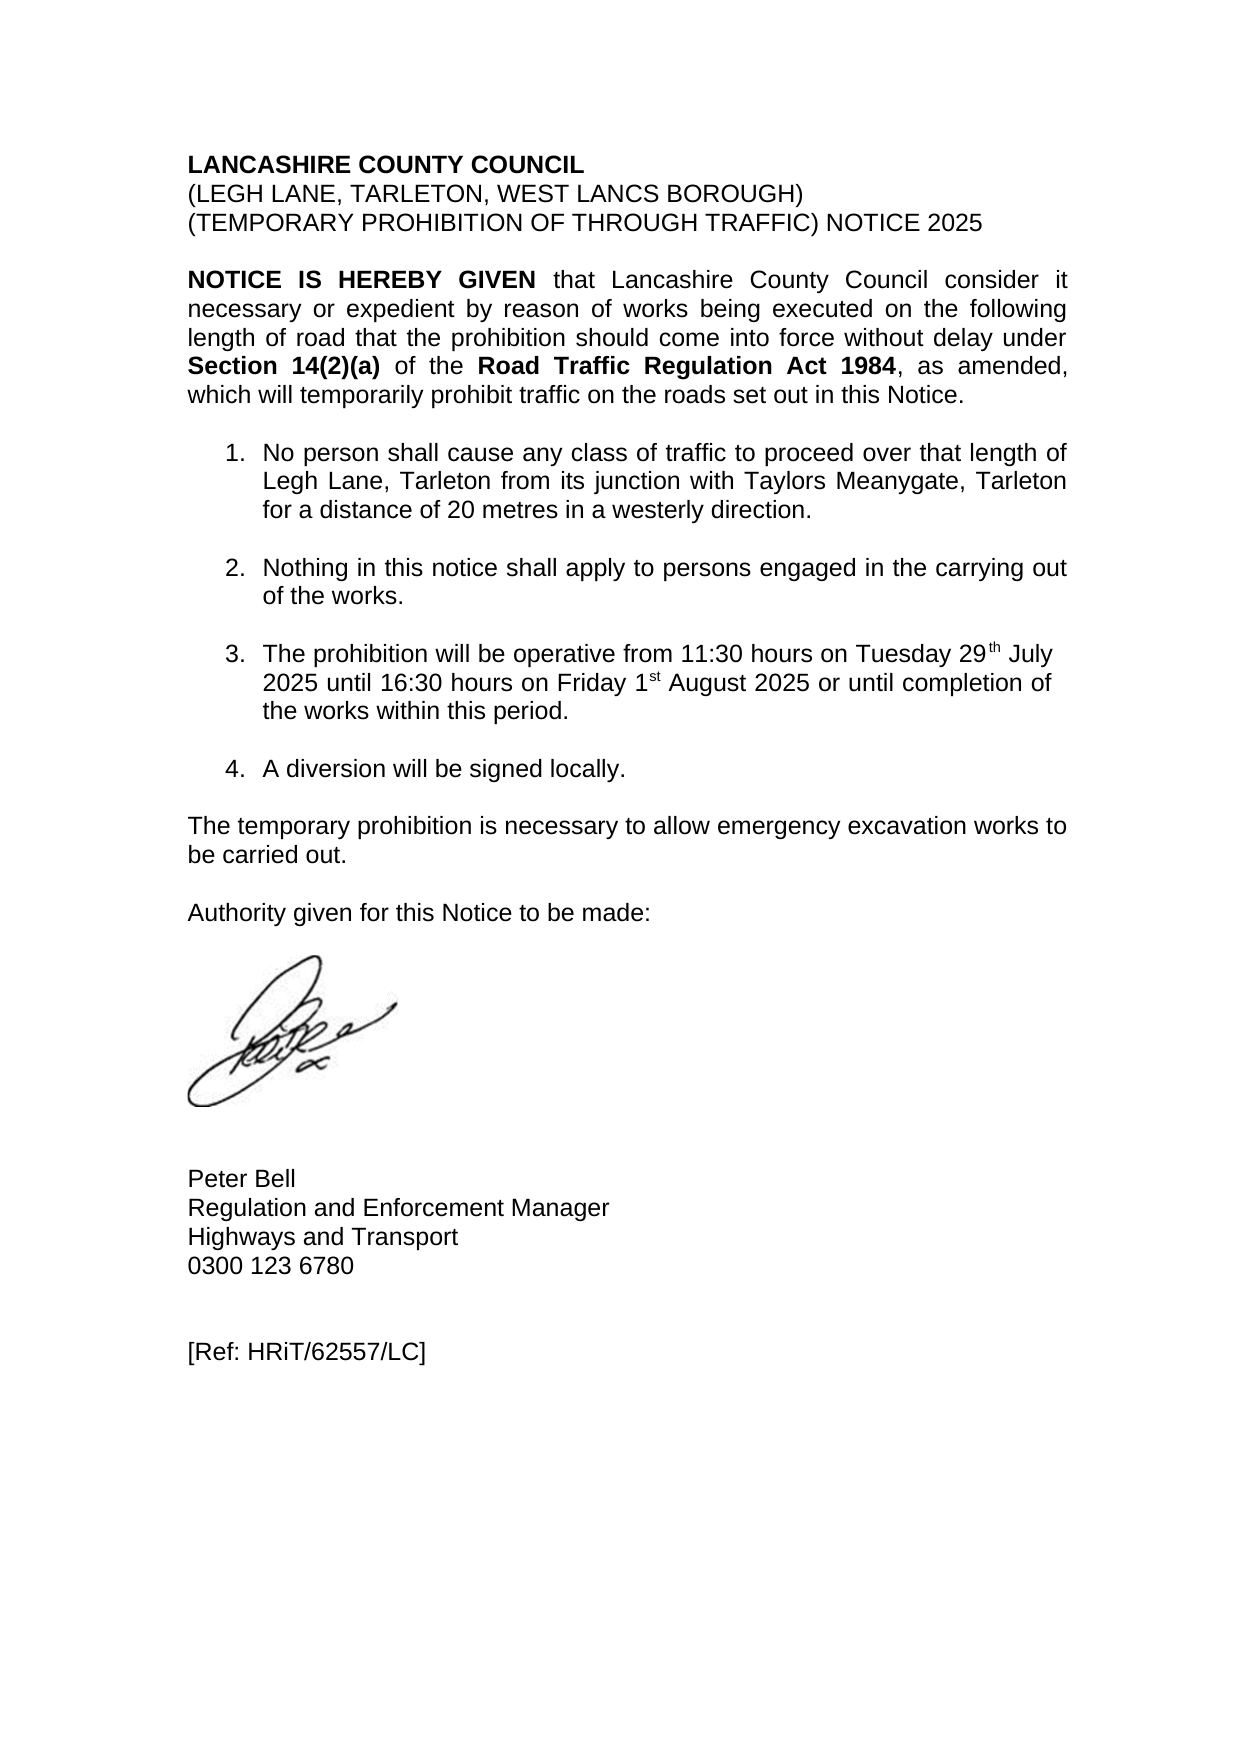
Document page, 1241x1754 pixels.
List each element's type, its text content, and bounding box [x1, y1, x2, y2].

text Peter Bell [187, 1164, 1069, 1193]
list Nothing in this notice shall apply to persons engaged in the carrying out of the works. [225, 552, 1069, 610]
text [Ref: HRiT/62557/LC] [187, 1337, 1069, 1366]
list No person shall cause any class of traffic to proceed over that length of Legh Lane, Tarleton from its junction with Taylors Meanygate, Tarleton for a distance of 20 metres in a westerly direction. [225, 437, 1069, 524]
list The prohibition will be operative from 11:30 hours on Tuesday 29th July 2025 until 16:30 hours on Friday 1st August 2025 or until completion of the works within this period. [225, 639, 1053, 725]
text (LEGH LANE, TARLETON, WEST LANCS BOROUGH) [187, 179, 1069, 207]
list A diversion will be signed locally. [225, 754, 1053, 782]
picture [187, 955, 399, 1107]
text (TEMPORARY PROHIBITION OF THROUGH TRAFFIC) NOTICE 2025 [187, 207, 1069, 236]
text Authority given for this Notice to be made: [187, 897, 1069, 926]
text LANCASHIRE COUNTY COUNCIL [187, 150, 1069, 179]
text 0300 123 6780 [187, 1251, 1069, 1279]
text The temporary prohibition is necessary to allow emergency excavation works to be carried out. [187, 811, 1069, 869]
text Highways and Transport [187, 1222, 1069, 1251]
text Regulation and Enforcement Manager [187, 1193, 1069, 1222]
text NOTICE IS HEREBY GIVEN that Lancashire County Council consider it necessary or expedient by reason of works being executed on the following length of road that the prohibition should come into force without delay under Section 14(2)(a) of the Road Traffic Regulation Act 1984, as amended, which will temporarily prohibit traffic on the roads set out in this Notice. [187, 265, 1069, 409]
